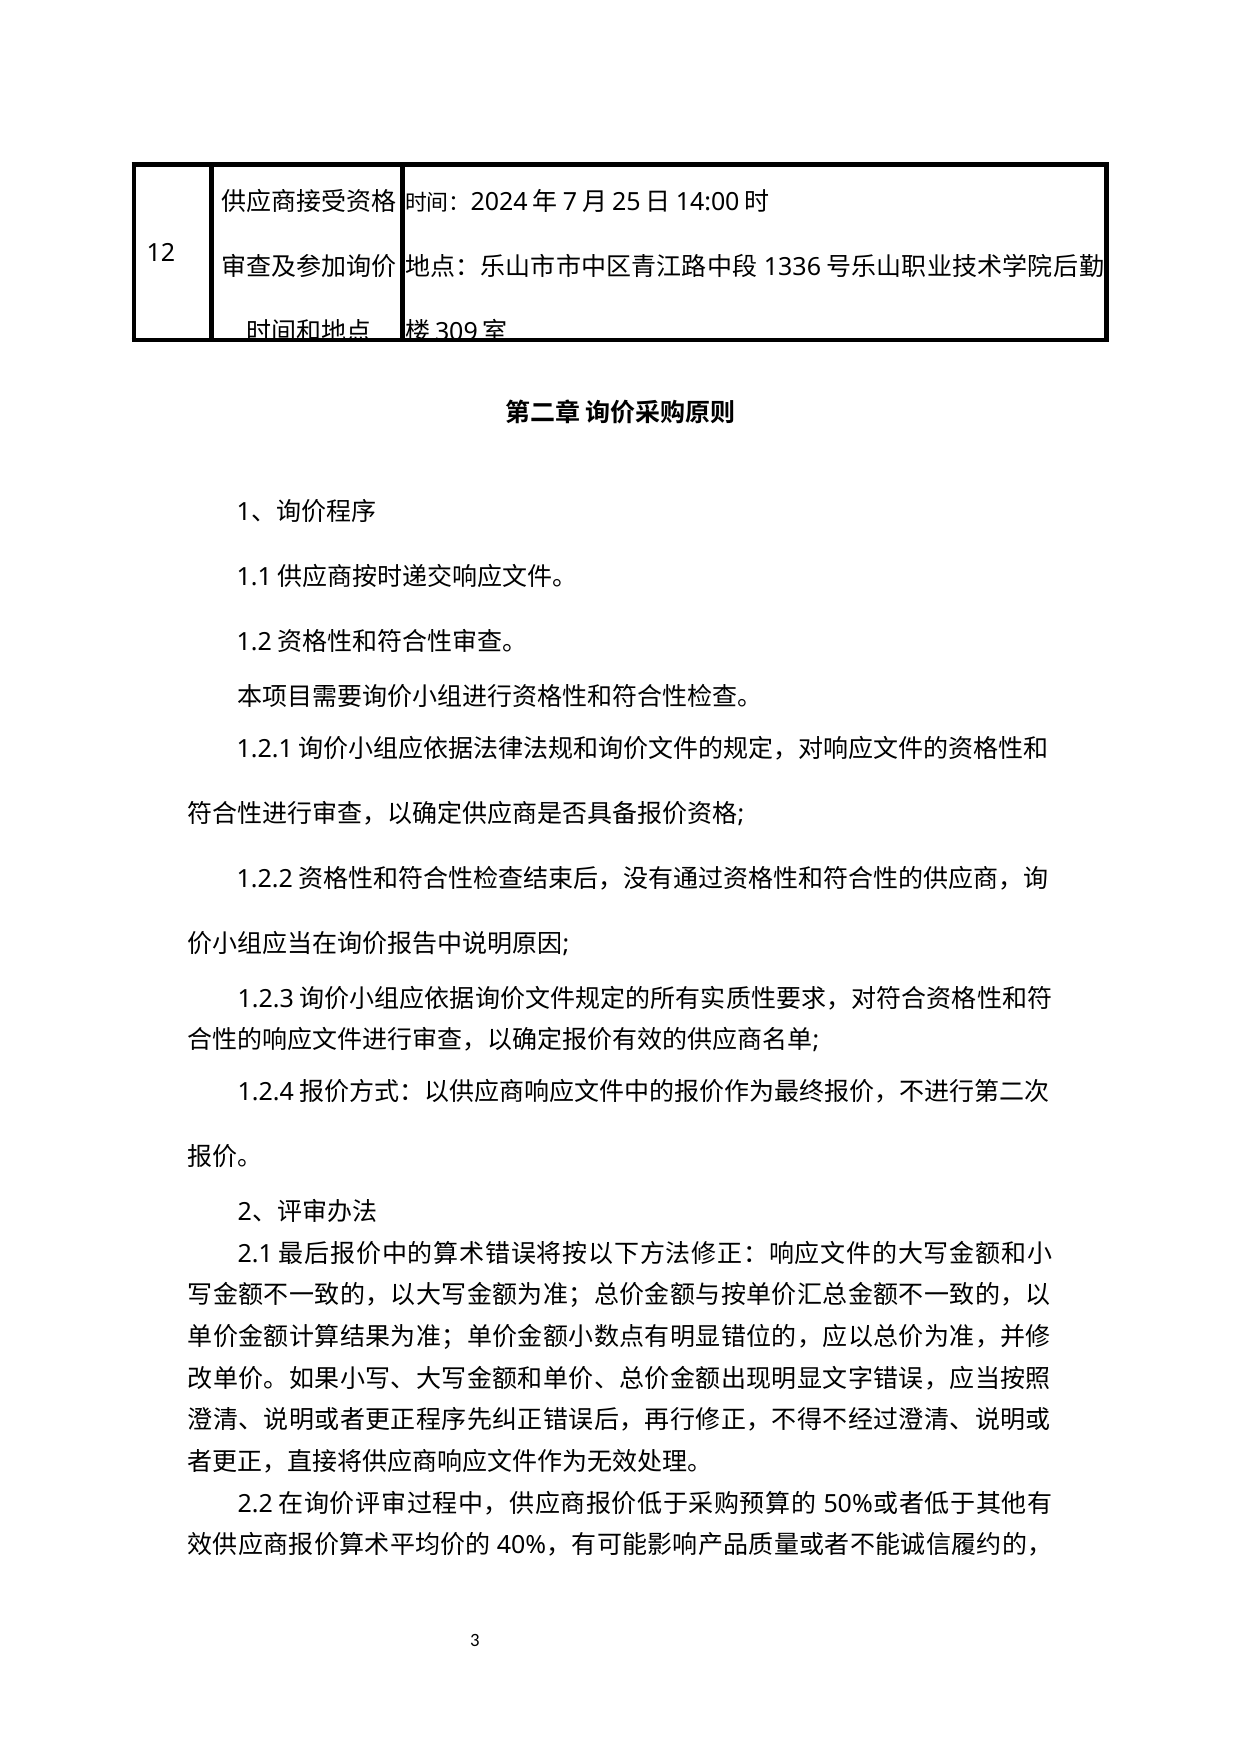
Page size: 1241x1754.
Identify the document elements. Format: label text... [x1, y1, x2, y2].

text 本项目需要询价小组进行资格性和符合性检查。 [187, 672, 1053, 714]
subtitle 1.2.1询价小组应依据法律法规和询价文件的规定，对响应文件的资格性和符合性进行审查，以确定供应商是否具备报价资格; [187, 714, 1053, 844]
text 1.2.4报价方式：以供应商响应文件中的报价作为最终报价，不进行第二次报价。 [187, 1057, 1053, 1187]
subtitle 1.2资格性和符合性审查。 [187, 607, 1053, 672]
table_cell 供应商接受资格审查及参加询价时间和地点 [214, 167, 400, 338]
subtitle 1.2.2资格性和符合性检查结束后，没有通过资格性和符合性的供应商，询价小组应当在询价报告中说明原因; [187, 844, 1053, 974]
subtitle 第二章 询价采购原则 [187, 378, 1053, 443]
subtitle 1、询价程序 [187, 477, 1053, 542]
subtitle 1.1供应商按时递交响应文件。 [187, 542, 1053, 607]
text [187, 1479, 1053, 1562]
table_cell 12 [136, 167, 209, 338]
table_cell 时间：2024年7月25日14:00时 地点：乐山市市中区青江路中段1336号乐山职业技术学院后勤楼309室 [405, 167, 1104, 338]
text 2、评审办法 [187, 1187, 1053, 1229]
text 1.2.3询价小组应依据询价文件规定的所有实质性要求，对符合资格性和符合性的响应文件进行审查，以确定报价有效的供应商名单; [187, 974, 1053, 1057]
text 2.1最后报价中的算术错误将按以下方法修正：响应文件的大写金额和小写金额不一致的，以大写金额为准；总价金额与按单价汇总金额不一致的，以单价金额计算结果为准；单价金额小数点有明显错位的，应以总价为准，并修改单价。如果小写、大写金额和单价、总价金额出现明显文字错误，应当按照澄清、说明或者更正程序先纠正错误后，再行修正，不得不经过澄清、说明或者更正，直接将供应商响应文件作为无效处理。 [187, 1229, 1053, 1479]
